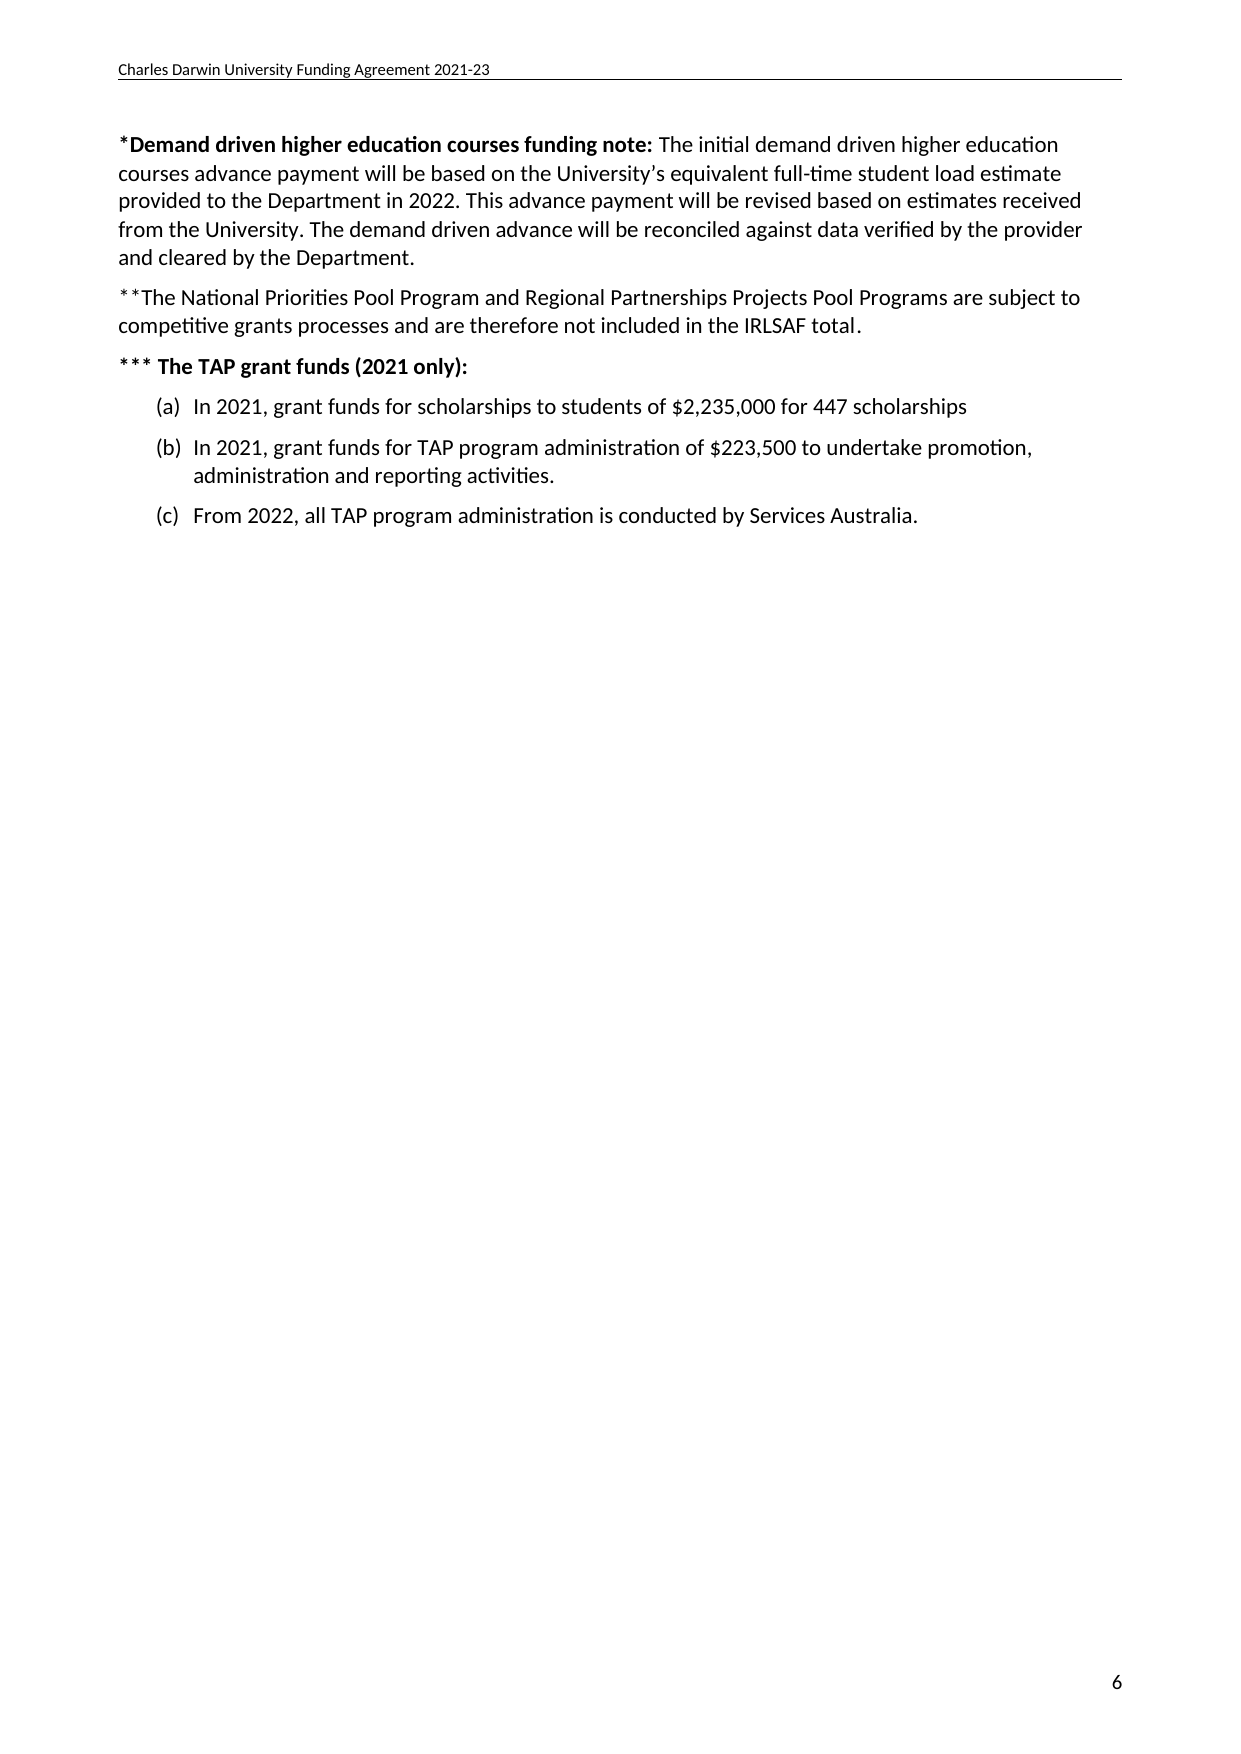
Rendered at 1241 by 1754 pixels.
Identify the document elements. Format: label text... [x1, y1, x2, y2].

list In 2021, grant funds for scholarships to students of $2,235,000 for 447 scholarships [156, 392, 1122, 420]
text **The National Priorities Pool Program and Regional Partnerships Projects Pool Programs are subject to competitive grants processes and are therefore not included in the IRLSAF total. [118, 283, 1122, 339]
text *Demand driven higher education courses funding note: The initial demand driven higher education courses advance payment will be based on the University’s equivalent full-time student load estimate provided to the Department in 2022. This advance payment will be revised based on estimates received from the University. The demand driven advance will be reconciled against data verified by the provider and cleared by the Department. [118, 131, 1122, 271]
list From 2022, all TAP program administration is conducted by Services Australia. [156, 501, 1122, 529]
list In 2021, grant funds for TAP program administration of $223,500 to undertake promotion, administration and reporting activities. [156, 433, 1122, 489]
text *** The TAP grant funds (2021 only): [118, 352, 1122, 380]
